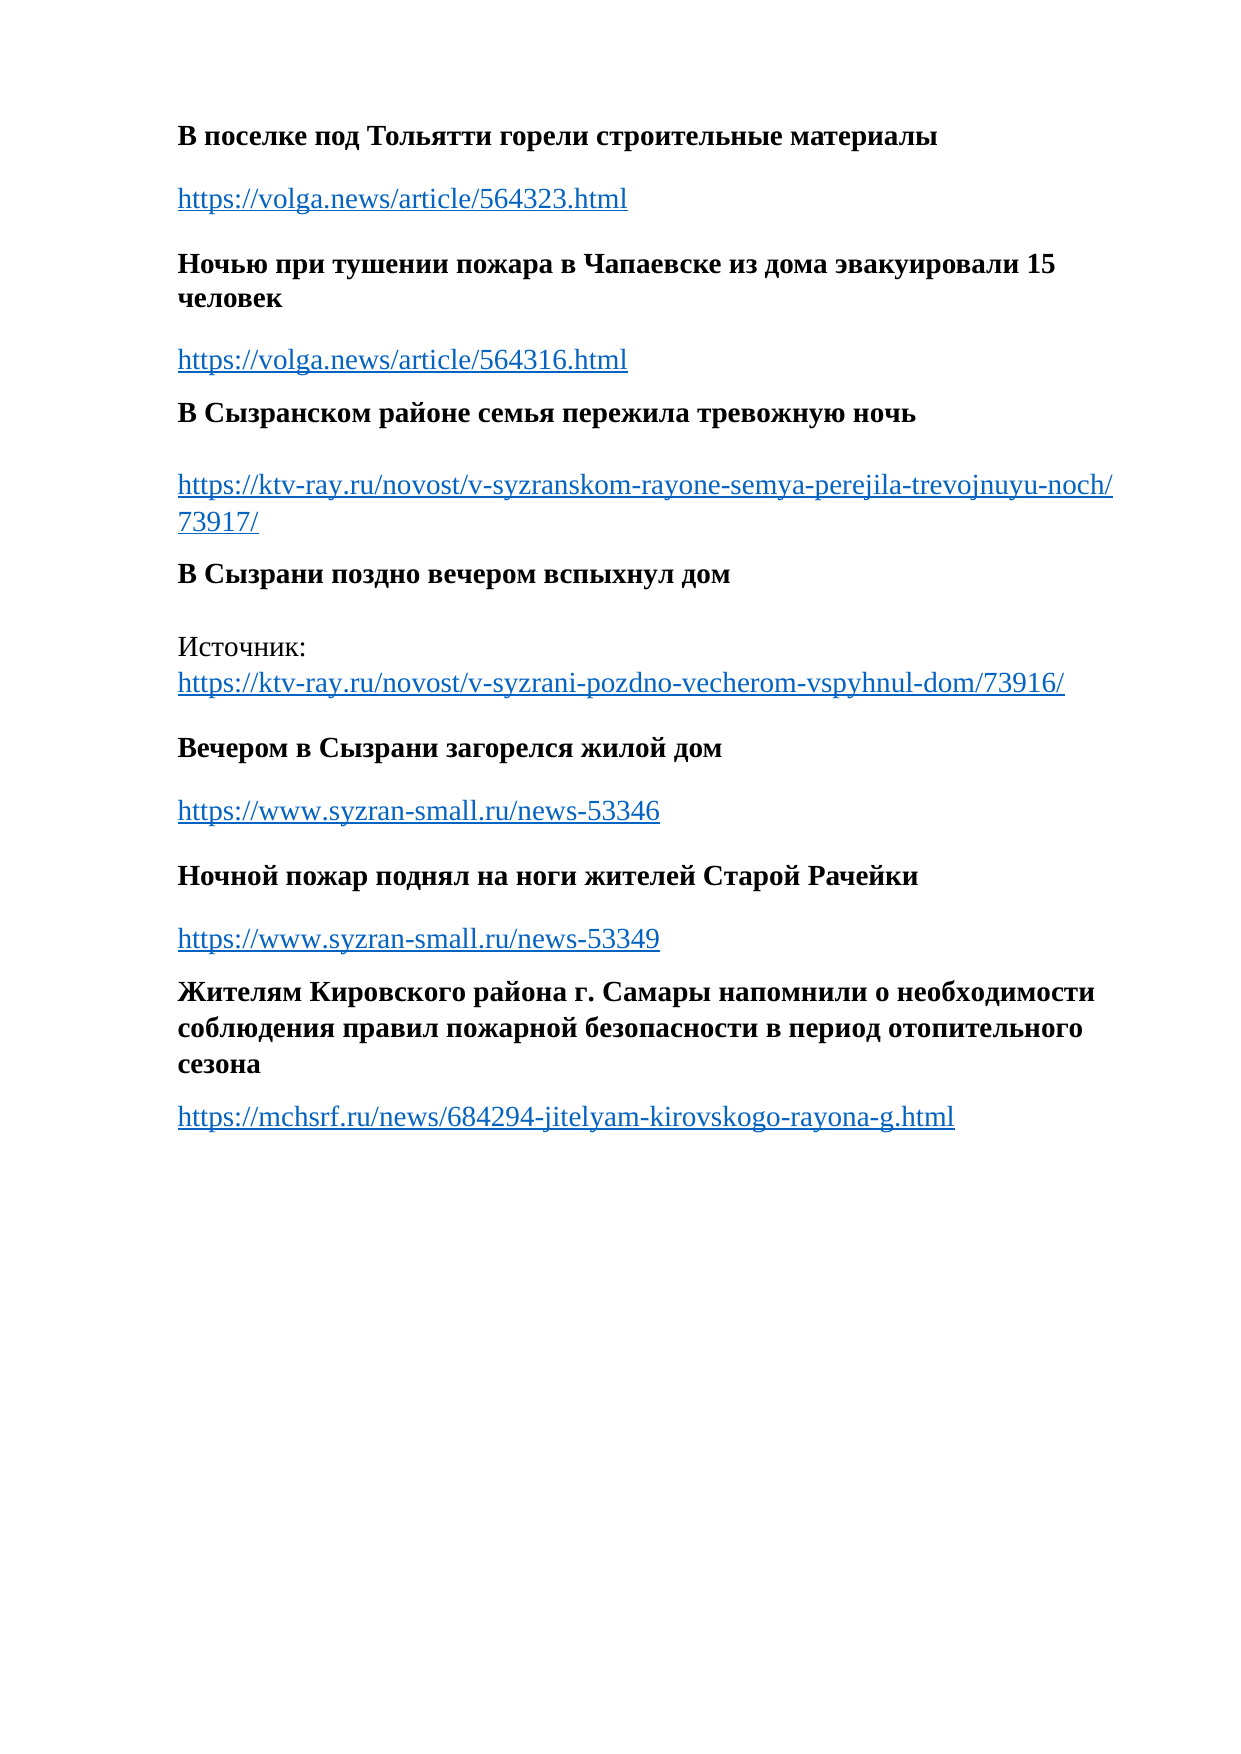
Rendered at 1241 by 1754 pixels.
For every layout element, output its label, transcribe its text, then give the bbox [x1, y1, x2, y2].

text Жителям Кировского района г. Самары напомнили о необходимости соблюдения правил пожарной безопасности в период отопительного сезона [177, 974, 1152, 1079]
text https://volga.news/article/564323.html [177, 181, 1152, 214]
text https://www.syzran-small.ru/news-53349 [177, 921, 1152, 954]
text В Сызранском районе семья пережила тревожную ночь https://ktv-ray.ru/novost/v-syzranskom-rayone-semya-perejila-trevojnuyu-noch/73917/ [177, 395, 1152, 537]
subtitle Вечером в Сызрани загорелся жилой дом [177, 730, 1152, 764]
text https://mchsrf.ru/news/684294-jitelyam-kirovskogo-rayona-g.html [177, 1099, 1152, 1132]
text https://www.syzran-small.ru/news-53346 [177, 793, 1152, 826]
subtitle Ночной пожар поднял на ноги жителей Старой Рачейки [177, 858, 1152, 892]
text В Сызрани поздно вечером вспыхнул дом Источник: https://ktv-ray.ru/novost/v-syzrani-pozdno-vecherom-vspyhnul-dom/73916/ [177, 556, 1152, 698]
text https://volga.news/article/564316.html [177, 342, 1152, 376]
text В поселке под Тольятти горели строительные материалы [177, 118, 1152, 152]
subtitle Ночью при тушении пожара в Чапаевске из дома эвакуировали 15 человек [177, 246, 1152, 313]
